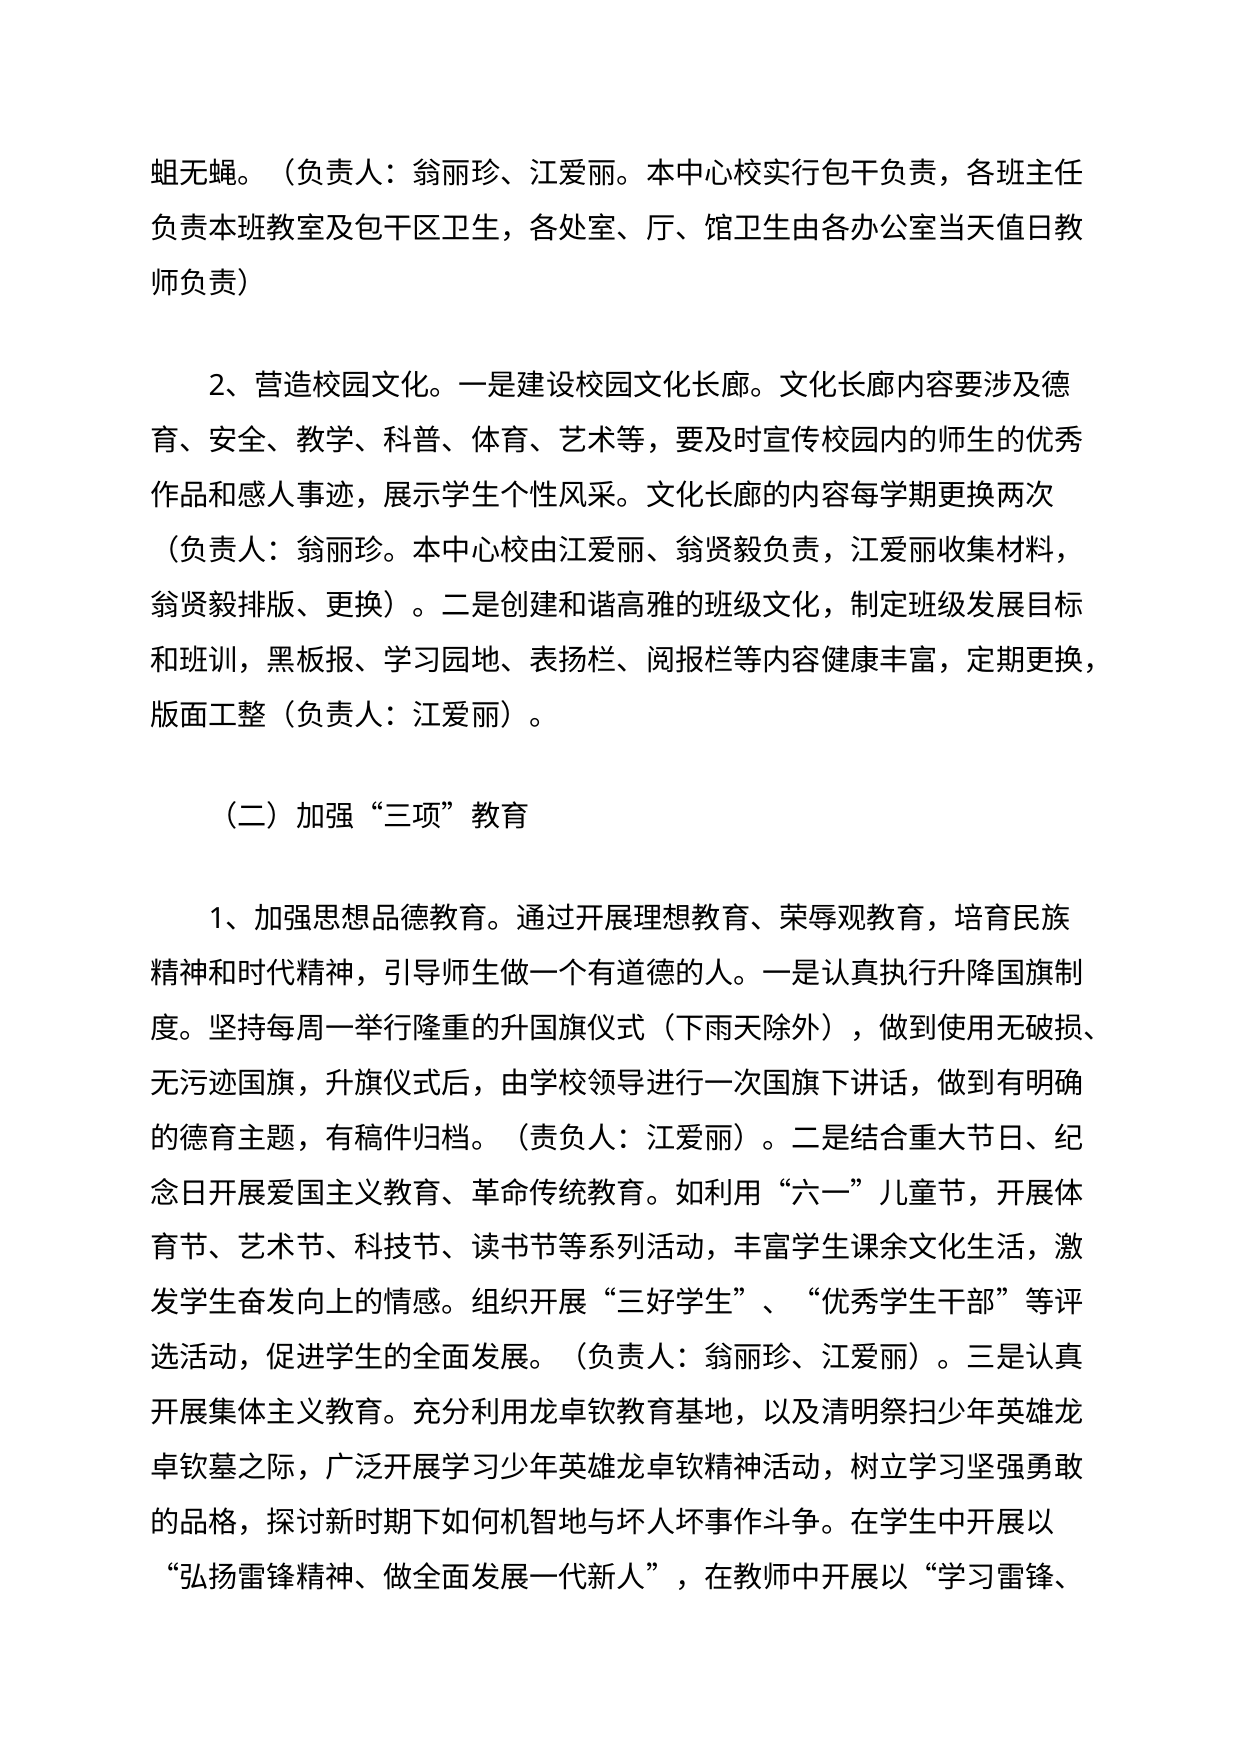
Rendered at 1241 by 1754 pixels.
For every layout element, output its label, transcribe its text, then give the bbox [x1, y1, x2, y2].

text 2、营造校园文化。一是建设校园文化长廊。文化长廊内容要涉及德育、安全、教学、科普、体育、艺术等，要及时宣传校园内的师生的优秀作品和感人事迹，展示学生个性风采。文化长廊的内容每学期更换两次（负责人：翁丽珍。本中心校由江爱丽、翁贤毅负责，江爱丽收集材料，翁贤毅排版、更换）。二是创建和谐高雅的班级文化，制定班级发展目标和班训，黑板报、学习园地、表扬栏、阅报栏等内容健康丰富，定期更换，版面工整（负责人：江爱丽）。 [150, 362, 1090, 733]
text （二）加强“三项”教育 [150, 793, 1090, 835]
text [150, 894, 1090, 1596]
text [150, 150, 1090, 302]
